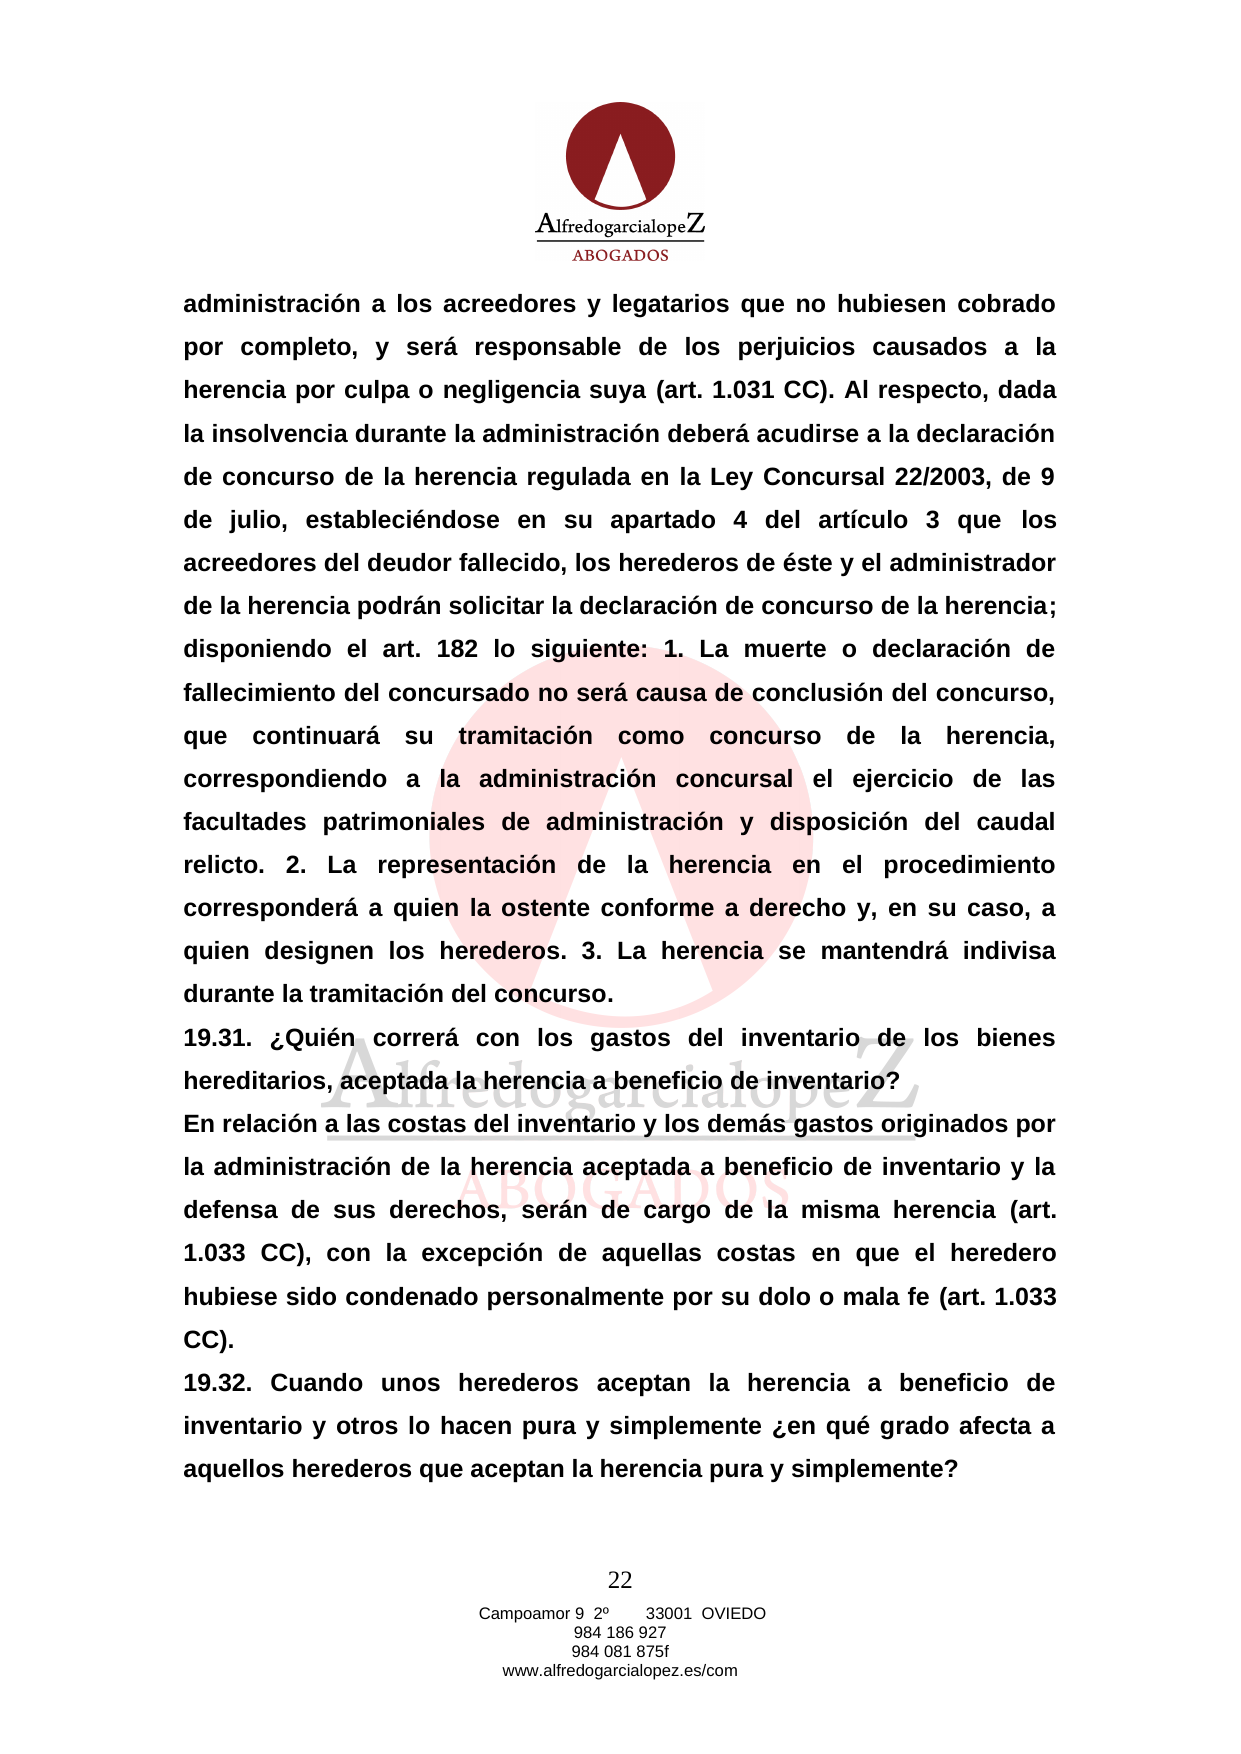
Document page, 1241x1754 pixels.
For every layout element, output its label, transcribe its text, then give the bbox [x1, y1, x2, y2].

picture [535, 102, 705, 261]
text En relación a las costas del inventario y los demás gastos originados por la administración de la herencia aceptada a beneficio de inventario y la defensa de sus derechos, serán de cargo de la misma herencia (art. 1.033 CC), con la excepción de aquellas costas en que el heredero hubiese sido condenado personalmente por su dolo o mala fe (art. 1.033 CC). [183, 1109, 1057, 1354]
text 19.31. ¿Quién correrá con los gastos del inventario de los bienes hereditarios, aceptada la herencia a beneficio de inventario? [183, 1023, 1057, 1094]
text 19.32. Cuando unos herederos aceptan la herencia a beneficio de inventario y otros lo hacen pura y simplemente ¿en qué grado afecta a aquellos herederos que aceptan la herencia pura y simplemente? [183, 1368, 1057, 1483]
